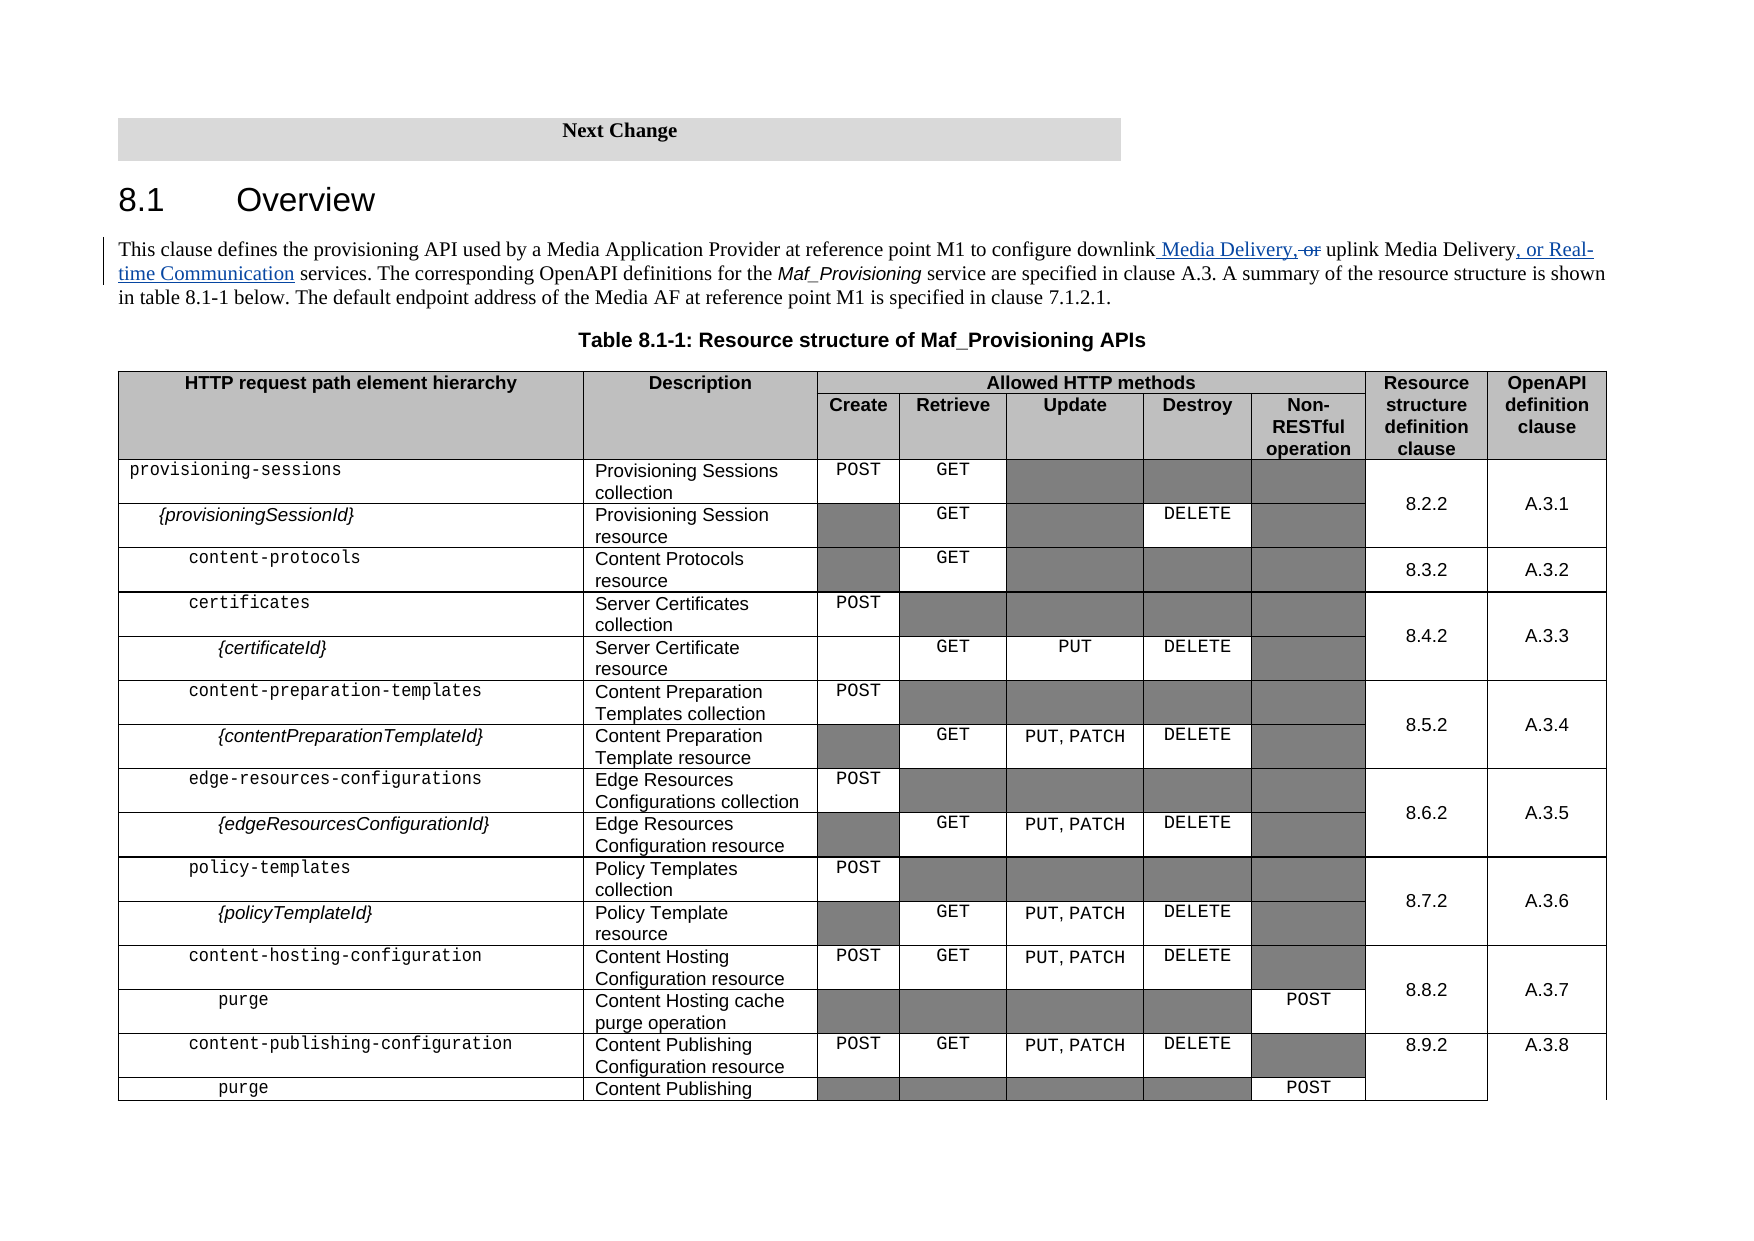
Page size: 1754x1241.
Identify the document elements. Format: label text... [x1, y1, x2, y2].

table_header Description [584, 372, 817, 459]
table_cell POST [818, 460, 899, 503]
table_cell Content Preparation Template resource [584, 725, 817, 768]
table_cell GET [900, 902, 1006, 945]
table_cell [818, 990, 899, 1033]
table_cell PUT, PATCH [1007, 1034, 1143, 1077]
table_cell [900, 1078, 1006, 1100]
table_cell Content Protocols resource [584, 548, 817, 591]
table_cell content-hosting-configuration [119, 946, 583, 989]
table_cell [1007, 1078, 1143, 1100]
table_cell [1252, 504, 1365, 547]
table_cell GET [900, 725, 1006, 768]
table_cell DELETE [1144, 902, 1251, 945]
table_header OpenAPI [1488, 372, 1606, 393]
table_cell [1144, 593, 1251, 636]
table_cell A.3.3 [1488, 593, 1606, 680]
table_cell PUT, PATCH [1007, 902, 1143, 945]
table_cell Retrieve [900, 394, 1006, 459]
table_cell [1252, 681, 1365, 724]
table_cell POST [1252, 1078, 1365, 1100]
table_cell PUT, PATCH [1007, 725, 1143, 768]
table_cell POST [818, 858, 899, 901]
subtitle 8.1 Overview [118, 180, 1606, 218]
table_cell POST [818, 681, 899, 724]
table_cell PUT, PATCH [1007, 813, 1143, 856]
table_cell POST [818, 946, 899, 989]
table_cell Server Certificates collection [584, 593, 817, 636]
table_cell Provisioning Sessions collection [584, 460, 817, 503]
table_cell [1252, 902, 1365, 945]
table_cell 8.3.2 [1366, 548, 1487, 591]
table_cell Create [818, 394, 899, 459]
table_cell Destroy [1144, 394, 1251, 459]
table_cell [1252, 637, 1365, 680]
table_cell [818, 548, 899, 591]
table_cell [1252, 858, 1365, 901]
table_cell GET [900, 813, 1006, 856]
table_cell Content Hosting Configuration resource [584, 946, 817, 989]
table_cell POST [1252, 990, 1365, 1033]
table_cell POST [818, 769, 899, 812]
table_cell [1252, 1034, 1365, 1077]
table_cell Content Hosting cache purge operation [584, 990, 817, 1033]
table_cell A.3.2 [1488, 548, 1606, 591]
table_cell [1252, 548, 1365, 591]
table_cell DELETE [1144, 504, 1251, 547]
table_cell {policyTemplateId} [119, 902, 583, 945]
table_cell GET [900, 460, 1006, 503]
table_cell [1252, 593, 1365, 636]
table_cell A.3.8 [1488, 1034, 1606, 1100]
table_cell [1252, 946, 1365, 989]
table_cell GET [900, 946, 1006, 989]
table_cell purge [119, 1078, 583, 1100]
table_cell [1144, 1078, 1251, 1100]
table_cell [1007, 460, 1143, 503]
table_cell [1007, 990, 1143, 1033]
table_cell [1007, 504, 1143, 547]
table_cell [584, 1078, 817, 1100]
table_header Resource [1366, 372, 1487, 393]
table_cell [900, 858, 1006, 901]
table_cell structure definition clause [1366, 393, 1487, 459]
table_cell [1252, 813, 1365, 856]
table_cell provisioning-sessions [119, 460, 583, 503]
table_cell GET [900, 637, 1006, 680]
table_cell [1007, 681, 1143, 724]
table_cell A.3.7 [1488, 946, 1606, 1033]
table_cell [900, 681, 1006, 724]
table_cell {contentPreparationTemplateId} [119, 725, 583, 768]
table_cell A.3.4 [1488, 681, 1606, 768]
table_cell [1007, 769, 1143, 812]
table_cell {edgeResourcesConfigurationId} [119, 813, 583, 856]
table_cell GET [900, 504, 1006, 547]
table_cell [1144, 681, 1251, 724]
table_cell [818, 725, 899, 768]
table_cell Edge Resources Configurations collection [584, 769, 817, 812]
table_cell [1007, 858, 1143, 901]
table_cell 8.4.2 [1366, 593, 1487, 680]
table_cell A.3.5 [1488, 769, 1606, 856]
table_cell certificates [119, 593, 583, 636]
table_cell policy-templates [119, 858, 583, 901]
table_cell [818, 504, 899, 547]
table_cell GET [900, 1034, 1006, 1077]
table_header HTTP request path element hierarchy [119, 372, 583, 459]
table_cell [1007, 548, 1143, 591]
table_cell Non-RESTful operation [1252, 394, 1365, 459]
table_cell [1144, 858, 1251, 901]
table_cell [818, 1078, 899, 1100]
table_cell 8.6.2 [1366, 769, 1487, 856]
table_cell Policy Templates collection [584, 858, 817, 901]
table_cell Update [1007, 394, 1143, 459]
text Table 8.1-1: Resource structure of Maf_Provisioning APIs [118, 328, 1606, 352]
table_cell [1144, 769, 1251, 812]
table_cell POST [818, 1034, 899, 1077]
table_cell content-protocols [119, 548, 583, 591]
table_cell [1144, 460, 1251, 503]
table_cell content-publishing-configuration [119, 1034, 583, 1077]
table_cell DELETE [1144, 725, 1251, 768]
table_cell {provisioningSessionId} [119, 504, 583, 547]
table_cell PUT, PATCH [1007, 946, 1143, 989]
table_cell DELETE [1144, 1034, 1251, 1077]
table_cell {certificateId} [119, 637, 583, 680]
table_cell [1144, 548, 1251, 591]
table_cell Content Publishing Configuration resource [584, 1034, 817, 1077]
table_cell [1007, 593, 1143, 636]
table_cell Policy Template resource [584, 902, 817, 945]
table_cell DELETE [1144, 813, 1251, 856]
table_cell content-preparation-templates [119, 681, 583, 724]
table_cell 8.8.2 [1366, 946, 1487, 1033]
table_cell GET [900, 548, 1006, 591]
table_cell 8.5.2 [1366, 681, 1487, 768]
table_cell Server Certificate resource [584, 637, 817, 680]
table_cell definition clause [1488, 393, 1606, 459]
table_cell Provisioning Session resource [584, 504, 817, 547]
table_cell [900, 593, 1006, 636]
table_cell [1252, 460, 1365, 503]
table_header Next Change [118, 118, 1121, 161]
table_cell [900, 990, 1006, 1033]
table_cell Edge Resources Configuration resource [584, 813, 817, 856]
table_cell A.3.6 [1488, 858, 1606, 945]
table_cell DELETE [1144, 637, 1251, 680]
table_cell Content Preparation Templates collection [584, 681, 817, 724]
table_cell A.3.1 [1488, 460, 1606, 547]
table_header Allowed HTTP methods [818, 372, 1365, 393]
table_cell [1252, 769, 1365, 812]
table_cell [1252, 725, 1365, 768]
table_cell POST [818, 593, 899, 636]
table_cell [900, 769, 1006, 812]
table_cell 8.2.2 [1366, 460, 1487, 547]
table_cell [818, 637, 899, 680]
table_cell PUT [1007, 637, 1143, 680]
table_cell [818, 813, 899, 856]
table_cell 8.9.2 [1366, 1034, 1487, 1100]
text This clause defines the provisioning API used by a Media Application Provider at reference point M1 to configure downlink uplink Media Delivery services. The corresponding OpenAPI definitions for the Maf_Provisioning service are specified in clause A.3. A summary of the resource structure is shown in table 8.1-1 below. The default endpoint address of the Media AF at reference point M1 is specified in clause 7.1.2.1. [118, 237, 1606, 309]
table_cell 8.7.2 [1366, 858, 1487, 945]
table_cell [818, 902, 899, 945]
table_cell [1144, 990, 1251, 1033]
table_cell edge-resources-configurations [119, 769, 583, 812]
table_cell purge [119, 990, 583, 1033]
table_cell DELETE [1144, 946, 1251, 989]
